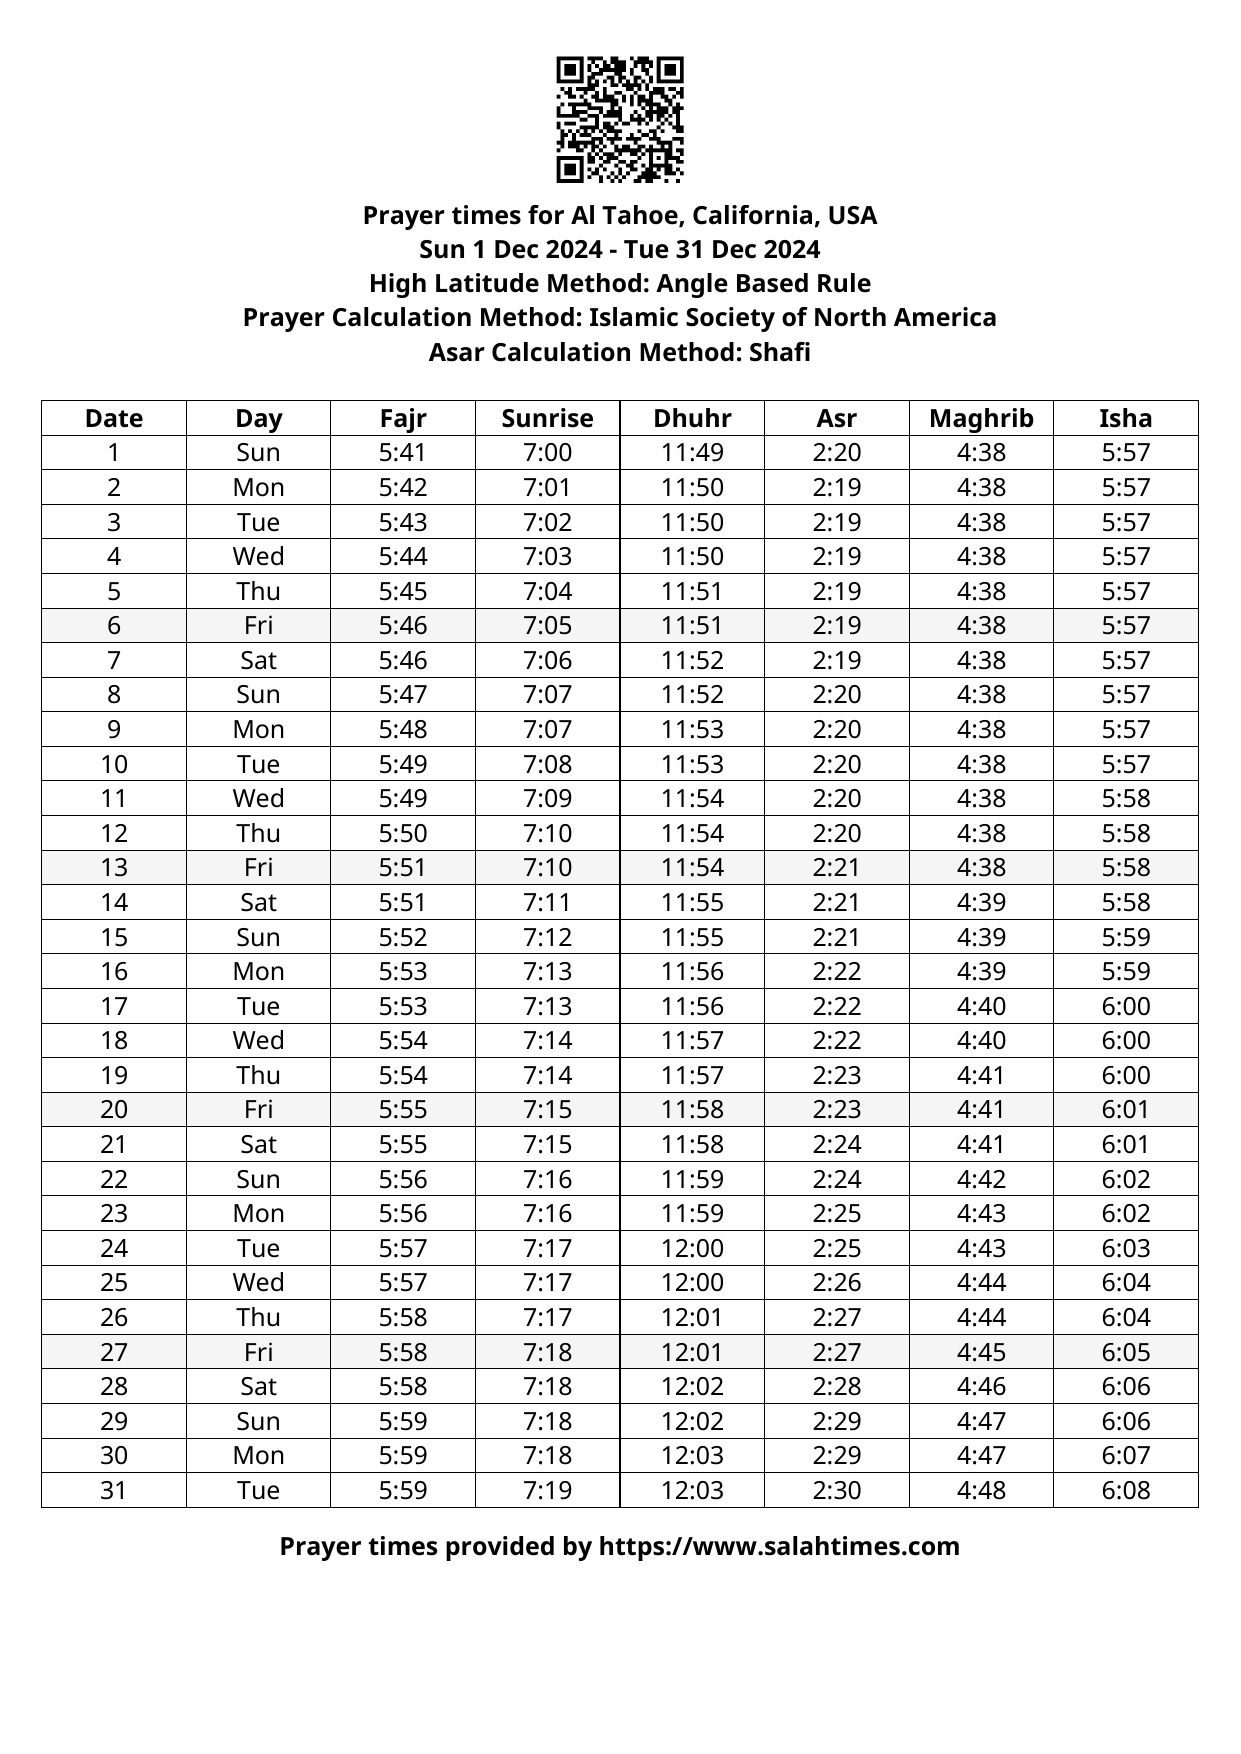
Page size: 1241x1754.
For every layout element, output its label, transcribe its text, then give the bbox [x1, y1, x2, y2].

table_cell 6 [42, 609, 186, 642]
table_cell 7:08 [476, 747, 619, 780]
table_cell 19 [42, 1058, 186, 1092]
table_cell 2:21 [765, 920, 909, 953]
table_cell 11:55 [621, 920, 764, 953]
table_cell 4:38 [910, 436, 1053, 469]
table_cell 28 [42, 1369, 186, 1403]
table_cell 7:17 [476, 1266, 619, 1299]
table_cell 20 [42, 1093, 186, 1126]
table_cell 2:27 [765, 1300, 909, 1334]
table_cell 4:38 [910, 816, 1053, 849]
table_cell 4:47 [910, 1439, 1053, 1472]
table_cell 4:40 [910, 1024, 1053, 1057]
table_cell 9 [42, 712, 186, 746]
table_cell 5:57 [1054, 609, 1198, 642]
table_cell 2:24 [765, 1162, 909, 1195]
text Prayer times provided by https://www.salahtimes.com [42, 1528, 1198, 1563]
table_cell 5:58 [331, 1335, 475, 1368]
table_header Asr [765, 401, 909, 434]
text Prayer times for Al Tahoe, California, USA [42, 198, 1198, 232]
table_cell 4:41 [910, 1127, 1053, 1161]
table_cell 2 [42, 470, 186, 504]
table_cell 2:22 [765, 954, 909, 988]
table_cell 11:57 [621, 1024, 764, 1057]
table_cell 11:50 [621, 505, 764, 538]
table_cell 5:57 [1054, 643, 1198, 677]
table_cell 11:54 [621, 781, 764, 815]
table_cell 6:05 [1054, 1335, 1198, 1368]
table_cell 16 [42, 954, 186, 988]
text High Latitude Method: Angle Based Rule [42, 266, 1198, 300]
table_cell 11:50 [621, 470, 764, 504]
table_cell 5:57 [1054, 747, 1198, 780]
table_cell 7:02 [476, 505, 619, 538]
text Asar Calculation Method: Shafi [42, 334, 1198, 368]
table_cell 6:02 [1054, 1162, 1198, 1195]
table_cell 12:03 [621, 1439, 764, 1472]
table_cell 5:48 [331, 712, 475, 746]
table_cell 5:53 [331, 954, 475, 988]
table_cell 7:18 [476, 1335, 619, 1368]
table_cell 5:58 [331, 1300, 475, 1334]
table_cell Tue [187, 1231, 330, 1264]
table_cell 4:38 [910, 470, 1053, 504]
table_cell 8 [42, 678, 186, 711]
text Sun 1 Dec 2024 - Tue 31 Dec 2024 [42, 232, 1198, 266]
table_cell 4:48 [910, 1473, 1053, 1507]
table_cell 6:04 [1054, 1266, 1198, 1299]
table_cell 23 [42, 1196, 186, 1230]
table_cell 4:39 [910, 920, 1053, 953]
table_cell Sun [187, 1404, 330, 1437]
table_cell 2:29 [765, 1439, 909, 1472]
table_cell 31 [42, 1473, 186, 1507]
table_cell 11:59 [621, 1162, 764, 1195]
table_cell Tue [187, 505, 330, 538]
table_cell 2:20 [765, 712, 909, 746]
table_cell 2:19 [765, 574, 909, 607]
table_cell 4:39 [910, 954, 1053, 988]
table_cell 5:43 [331, 505, 475, 538]
table_cell 24 [42, 1231, 186, 1264]
table_cell 7:18 [476, 1404, 619, 1437]
table_cell 2:26 [765, 1266, 909, 1299]
table_cell 6:08 [1054, 1473, 1198, 1507]
table_cell 7:17 [476, 1231, 619, 1264]
table_cell 4:39 [910, 885, 1053, 919]
table_cell 2:19 [765, 609, 909, 642]
table_cell Wed [187, 781, 330, 815]
table_cell Wed [187, 1024, 330, 1057]
table_cell 5:57 [1054, 470, 1198, 504]
table_cell 7 [42, 643, 186, 677]
table_cell 4:44 [910, 1266, 1053, 1299]
table_cell 2:29 [765, 1404, 909, 1437]
table_cell 2:20 [765, 747, 909, 780]
table_cell 12:00 [621, 1266, 764, 1299]
table_cell Thu [187, 816, 330, 849]
table_cell 5:57 [1054, 712, 1198, 746]
table_cell 5:52 [331, 920, 475, 953]
table_cell 4 [42, 539, 186, 573]
table_cell 4:38 [910, 539, 1053, 573]
table_cell 6:00 [1054, 1058, 1198, 1092]
table_cell 2:19 [765, 470, 909, 504]
table_cell 2:22 [765, 1024, 909, 1057]
table_header Sunrise [476, 401, 619, 434]
table_cell 5:56 [331, 1196, 475, 1230]
table_cell Thu [187, 1300, 330, 1334]
table_cell 4:38 [910, 505, 1053, 538]
table_cell 5:46 [331, 609, 475, 642]
table_cell 2:19 [765, 539, 909, 573]
table_cell 5:58 [1054, 885, 1198, 919]
table_cell 7:05 [476, 609, 619, 642]
table_cell 4:43 [910, 1231, 1053, 1264]
table_cell 7:17 [476, 1300, 619, 1334]
table_cell 18 [42, 1024, 186, 1057]
table_cell 7:10 [476, 851, 619, 884]
table_cell 13 [42, 851, 186, 884]
table_cell Tue [187, 747, 330, 780]
table_cell 15 [42, 920, 186, 953]
table_cell 22 [42, 1162, 186, 1195]
table_cell 4:41 [910, 1058, 1053, 1092]
table_cell 2:20 [765, 781, 909, 815]
table_cell Tue [187, 1473, 330, 1507]
table_cell 5:59 [331, 1404, 475, 1437]
table_cell Fri [187, 1093, 330, 1126]
table_cell 5:51 [331, 851, 475, 884]
table_cell Sun [187, 920, 330, 953]
text Prayer Calculation Method: Islamic Society of North America [42, 300, 1198, 334]
table_cell 5:57 [331, 1231, 475, 1264]
table_cell 2:25 [765, 1231, 909, 1264]
table_cell 7:12 [476, 920, 619, 953]
table_cell 11:56 [621, 954, 764, 988]
table_cell 7:16 [476, 1162, 619, 1195]
table_cell 2:25 [765, 1196, 909, 1230]
table_cell 26 [42, 1300, 186, 1334]
table_cell Tue [187, 989, 330, 1022]
table_cell Sat [187, 885, 330, 919]
table_cell 4:44 [910, 1300, 1053, 1334]
table_cell 5:45 [331, 574, 475, 607]
table_cell 7:14 [476, 1024, 619, 1057]
table_cell Sun [187, 678, 330, 711]
table_cell 6:03 [1054, 1231, 1198, 1264]
table_cell 7:14 [476, 1058, 619, 1092]
table_cell 7:13 [476, 954, 619, 988]
table_cell Fri [187, 609, 330, 642]
table_cell 11:50 [621, 539, 764, 573]
table_cell 11:49 [621, 436, 764, 469]
table_cell 2:20 [765, 678, 909, 711]
table_cell 2:28 [765, 1369, 909, 1403]
table_cell 5:57 [1054, 505, 1198, 538]
table_cell 7:03 [476, 539, 619, 573]
table_cell 7:06 [476, 643, 619, 677]
table_cell 4:38 [910, 643, 1053, 677]
table_cell Sat [187, 1369, 330, 1403]
table_cell 4:38 [910, 747, 1053, 780]
table_cell 7:18 [476, 1369, 619, 1403]
table_cell Mon [187, 1439, 330, 1472]
table_cell 11:54 [621, 851, 764, 884]
table_cell 4:38 [910, 712, 1053, 746]
table_header Day [187, 401, 330, 434]
table_cell Sun [187, 1162, 330, 1195]
table_cell 6:00 [1054, 1024, 1198, 1057]
table_cell 11:58 [621, 1093, 764, 1126]
table_cell Wed [187, 539, 330, 573]
table_cell 11:57 [621, 1058, 764, 1092]
table_cell 29 [42, 1404, 186, 1437]
table_cell 5:58 [1054, 781, 1198, 815]
table_cell 6:00 [1054, 989, 1198, 1022]
table_cell 12:00 [621, 1231, 764, 1264]
table_cell 30 [42, 1439, 186, 1472]
table_cell 5:57 [331, 1266, 475, 1299]
table_cell 2:20 [765, 816, 909, 849]
table_cell 3 [42, 505, 186, 538]
table_cell 7:00 [476, 436, 619, 469]
table_cell 6:06 [1054, 1404, 1198, 1437]
table_cell 2:19 [765, 505, 909, 538]
table_cell 4:45 [910, 1335, 1053, 1368]
table_cell 5:58 [331, 1369, 475, 1403]
table_cell 2:27 [765, 1335, 909, 1368]
table_cell 7:07 [476, 712, 619, 746]
table_cell 5:55 [331, 1127, 475, 1161]
table_cell 5:41 [331, 436, 475, 469]
table_cell 5:42 [331, 470, 475, 504]
table_cell Sun [187, 436, 330, 469]
table_cell 2:23 [765, 1058, 909, 1092]
table_cell 7:07 [476, 678, 619, 711]
table_cell 4:38 [910, 781, 1053, 815]
table_cell 12:01 [621, 1335, 764, 1368]
table_cell 5:49 [331, 747, 475, 780]
table_cell 6:04 [1054, 1300, 1198, 1334]
table_cell 5:46 [331, 643, 475, 677]
table_cell 4:41 [910, 1093, 1053, 1126]
table_header Isha [1054, 401, 1198, 434]
table_cell 2:23 [765, 1093, 909, 1126]
table_cell 5:53 [331, 989, 475, 1022]
table_cell 2:22 [765, 989, 909, 1022]
table_cell 11:54 [621, 816, 764, 849]
table_cell 11:51 [621, 609, 764, 642]
table_cell Thu [187, 1058, 330, 1092]
table_cell 1 [42, 436, 186, 469]
table_cell 11:52 [621, 643, 764, 677]
table_header Date [42, 401, 186, 434]
table_cell 5:59 [331, 1473, 475, 1507]
table_cell 6:01 [1054, 1093, 1198, 1126]
table_cell 4:38 [910, 678, 1053, 711]
table_cell 5:57 [1054, 574, 1198, 607]
table_cell 7:19 [476, 1473, 619, 1507]
table_cell 12 [42, 816, 186, 849]
table_cell 7:13 [476, 989, 619, 1022]
table_cell Mon [187, 470, 330, 504]
table_cell 7:16 [476, 1196, 619, 1230]
table_header Dhuhr [621, 401, 764, 434]
table_cell 4:38 [910, 574, 1053, 607]
table_cell 11:53 [621, 747, 764, 780]
table_cell 4:40 [910, 989, 1053, 1022]
table_cell 4:38 [910, 851, 1053, 884]
table_cell 7:10 [476, 816, 619, 849]
table_cell 6:02 [1054, 1196, 1198, 1230]
table_cell 2:24 [765, 1127, 909, 1161]
picture [542, 41, 699, 198]
table_cell 5:58 [1054, 851, 1198, 884]
table_cell 7:04 [476, 574, 619, 607]
table_cell 10 [42, 747, 186, 780]
table_cell 11:51 [621, 574, 764, 607]
table_cell 11:56 [621, 989, 764, 1022]
table_cell 6:01 [1054, 1127, 1198, 1161]
table_cell 5 [42, 574, 186, 607]
table_cell 27 [42, 1335, 186, 1368]
table_cell 5:56 [331, 1162, 475, 1195]
table_cell 5:57 [1054, 678, 1198, 711]
table_cell 6:07 [1054, 1439, 1198, 1472]
table_cell 12:01 [621, 1300, 764, 1334]
table_cell 4:47 [910, 1404, 1053, 1437]
table_cell 5:51 [331, 885, 475, 919]
table_cell 5:55 [331, 1093, 475, 1126]
table_cell 7:18 [476, 1439, 619, 1472]
table_cell Mon [187, 712, 330, 746]
table_cell 14 [42, 885, 186, 919]
table_cell 2:19 [765, 643, 909, 677]
table_cell 2:20 [765, 436, 909, 469]
table_cell 5:54 [331, 1058, 475, 1092]
table_cell 7:15 [476, 1127, 619, 1161]
table_cell 11:55 [621, 885, 764, 919]
table_cell Sat [187, 643, 330, 677]
table_header Maghrib [910, 401, 1053, 434]
table_cell Sat [187, 1127, 330, 1161]
table_cell 7:09 [476, 781, 619, 815]
table_cell 11:53 [621, 712, 764, 746]
table_cell 5:58 [1054, 816, 1198, 849]
table_cell 2:30 [765, 1473, 909, 1507]
table_cell 6:06 [1054, 1369, 1198, 1403]
table_cell 11:52 [621, 678, 764, 711]
table_cell 5:54 [331, 1024, 475, 1057]
table_cell 11:58 [621, 1127, 764, 1161]
table_cell 5:49 [331, 781, 475, 815]
table_cell 5:59 [1054, 954, 1198, 988]
table_cell Mon [187, 954, 330, 988]
table_cell 5:59 [331, 1439, 475, 1472]
table_cell Fri [187, 1335, 330, 1368]
table_cell Wed [187, 1266, 330, 1299]
table_cell 7:01 [476, 470, 619, 504]
table_cell 25 [42, 1266, 186, 1299]
table_cell 5:57 [1054, 436, 1198, 469]
table_cell Fri [187, 851, 330, 884]
table_cell 7:11 [476, 885, 619, 919]
table_cell 5:57 [1054, 539, 1198, 573]
table_cell 12:03 [621, 1473, 764, 1507]
table_cell 4:46 [910, 1369, 1053, 1403]
table_cell 12:02 [621, 1404, 764, 1437]
table_cell 5:59 [1054, 920, 1198, 953]
table_cell 7:15 [476, 1093, 619, 1126]
table_cell 4:38 [910, 609, 1053, 642]
table_cell 11 [42, 781, 186, 815]
table_header Fajr [331, 401, 475, 434]
table_cell 11:59 [621, 1196, 764, 1230]
table_cell 2:21 [765, 885, 909, 919]
table_cell 17 [42, 989, 186, 1022]
table_cell 21 [42, 1127, 186, 1161]
table_cell 5:44 [331, 539, 475, 573]
table_cell 4:42 [910, 1162, 1053, 1195]
table_cell Mon [187, 1196, 330, 1230]
table_cell 5:47 [331, 678, 475, 711]
table_cell Thu [187, 574, 330, 607]
table_cell 5:50 [331, 816, 475, 849]
table_cell 2:21 [765, 851, 909, 884]
table_cell 4:43 [910, 1196, 1053, 1230]
table_cell 12:02 [621, 1369, 764, 1403]
